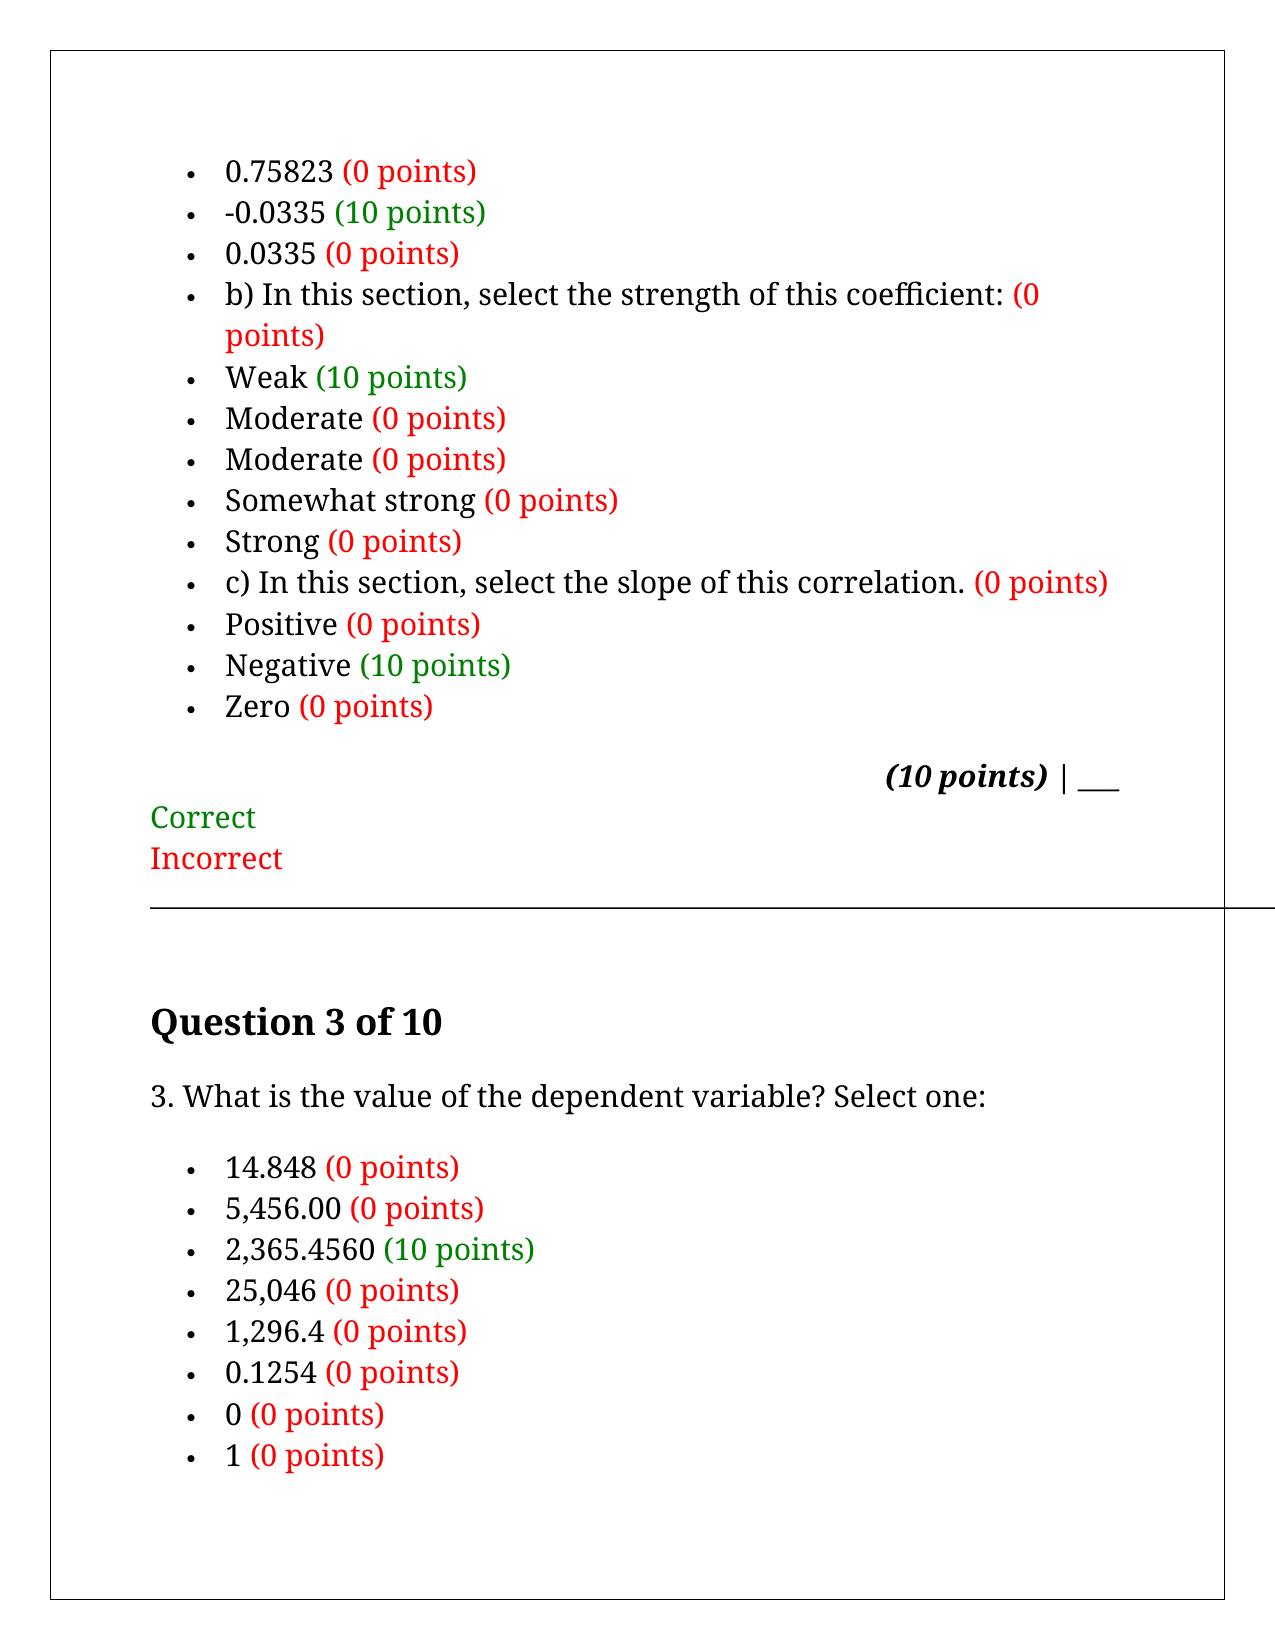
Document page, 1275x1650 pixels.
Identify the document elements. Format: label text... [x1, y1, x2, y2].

list Zero (0 points) [187, 685, 1125, 726]
list 0.0335 (0 points) [187, 232, 1125, 273]
list -0.0335 (10 points) [187, 191, 1125, 232]
list 1 (0 points) [187, 1434, 1125, 1475]
list 0.75823 (0 points) [187, 150, 1125, 191]
text 3. What is the value of the dependent variable? Select one: [150, 1075, 1125, 1117]
list Moderate (0 points) [187, 397, 1125, 438]
text (10 points) | ___ [150, 755, 1125, 796]
list Positive (0 points) [187, 603, 1125, 644]
list 0.1254 (0 points) [187, 1351, 1125, 1393]
list Somewhat strong (0 points) [187, 479, 1125, 520]
list Weak (10 points) [187, 356, 1125, 397]
list c) In this section, select the slope of this correlation. (0 points) [187, 561, 1125, 603]
list 1,296.4 (0 points) [187, 1310, 1125, 1351]
list Strong (0 points) [187, 520, 1125, 561]
list Negative (10 points) [187, 644, 1125, 685]
text Question 3 of 10 [150, 997, 1125, 1046]
list b) In this section, select the strength of this coefficient: (0 points) [187, 273, 1125, 356]
list 5,456.00 (0 points) [187, 1187, 1125, 1228]
list 14.848 (0 points) [187, 1146, 1125, 1187]
text Incorrect [150, 837, 1125, 879]
list 0 (0 points) [187, 1393, 1125, 1434]
list 25,046 (0 points) [187, 1269, 1125, 1310]
list 2,365.4560 (10 points) [187, 1228, 1125, 1269]
text Correct [150, 796, 1125, 837]
list Moderate (0 points) [187, 438, 1125, 479]
